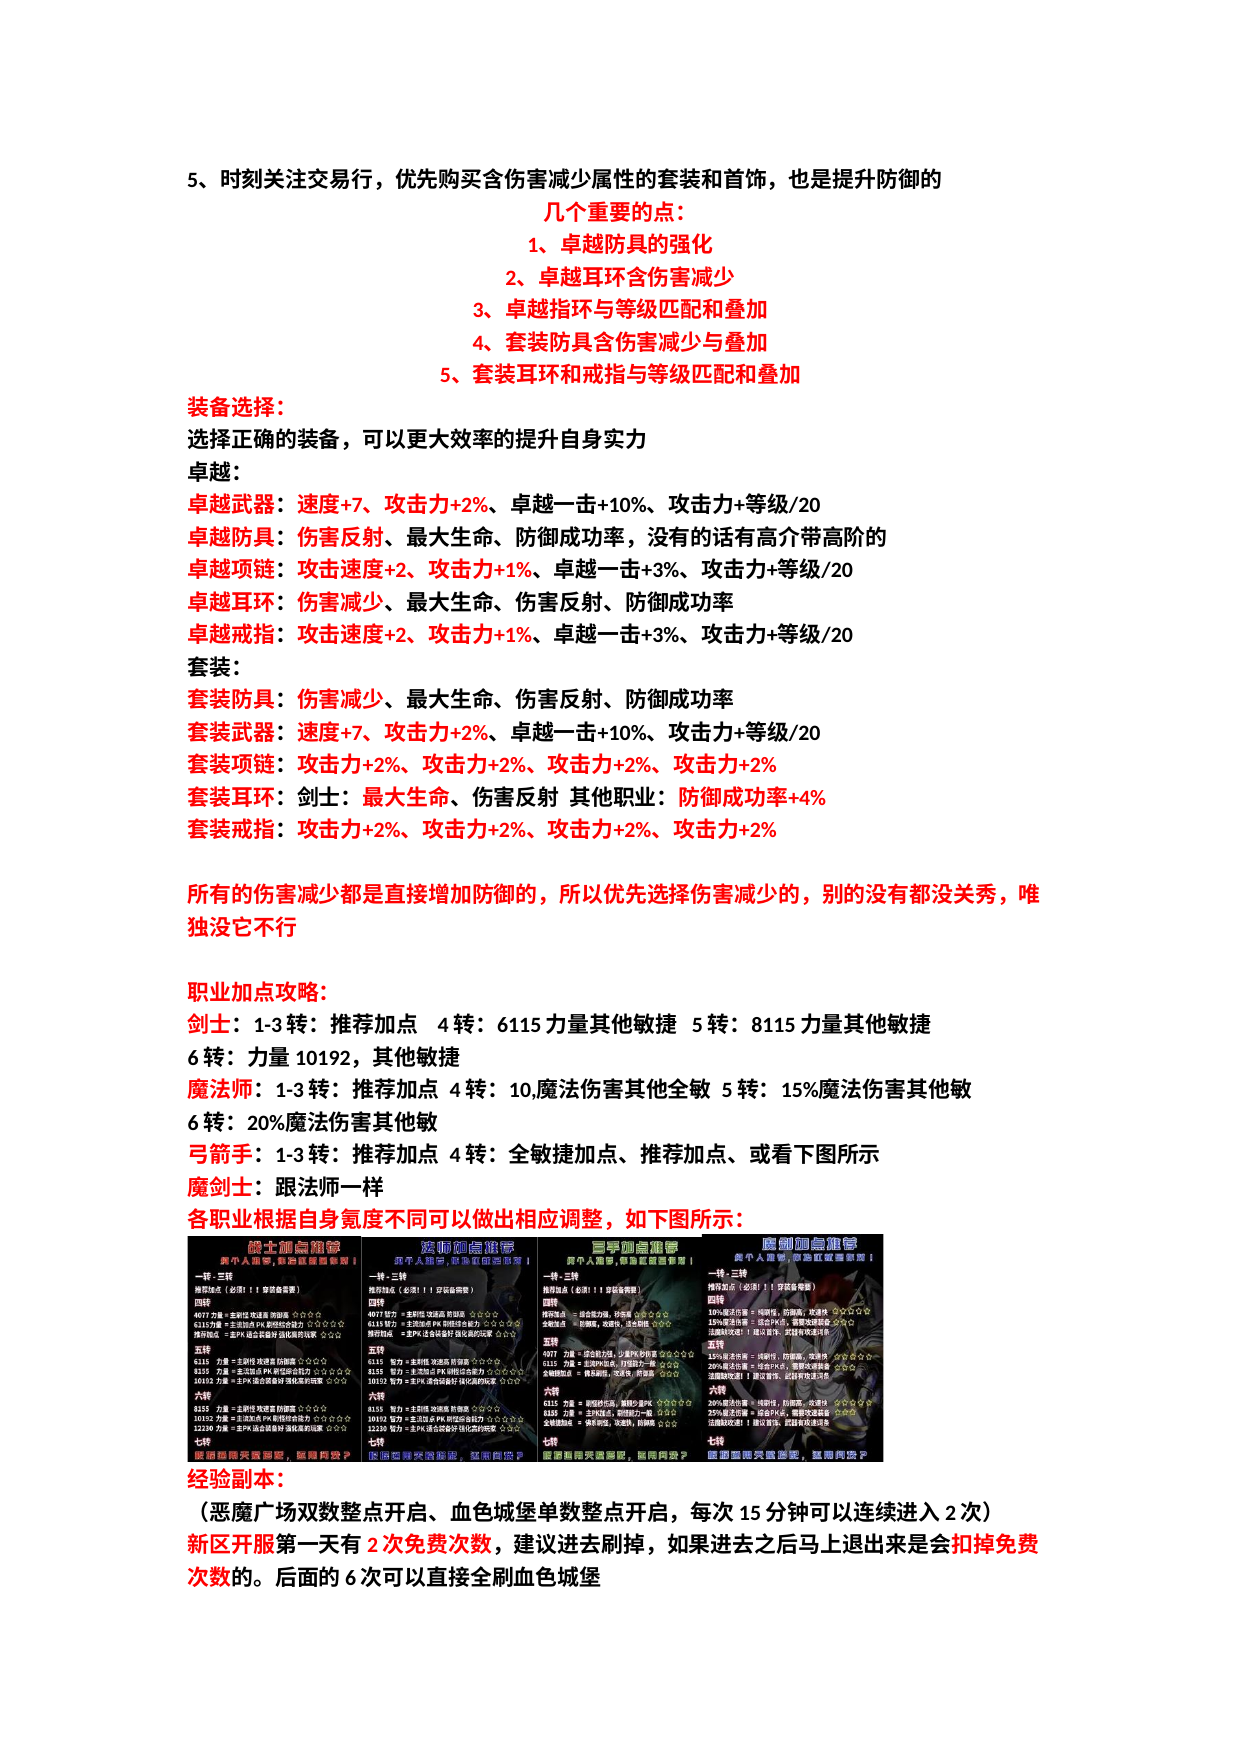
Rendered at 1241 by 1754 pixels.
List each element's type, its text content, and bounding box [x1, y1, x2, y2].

list 卓越戒指：攻击速度+2、攻击力+1%、卓越一击+3%、攻击力+等级/20 [187, 617, 1053, 649]
list 6转：20%魔法伤害其他敏 [187, 1104, 1053, 1137]
list 套装防具：伤害减少、最大生命、伤害反射、防御成功率 [187, 682, 1053, 714]
list 套装耳环：剑士：最大生命、伤害反射 其他职业：防御成功率+4% [187, 779, 1053, 812]
list 套装武器：速度+7、攻击力+2%、卓越一击+10%、攻击力+等级/20 [187, 714, 1053, 747]
picture [187, 1234, 884, 1462]
list 魔剑士：跟法师一样 [187, 1169, 1053, 1202]
list 卓越耳环含伤害减少 [187, 259, 1053, 292]
list 新区开服第一天有2次免费次数，建议进去刷掉，如果进去之后马上退出来是会扣掉免费次数的。后面的6次可以直接全刷血色城堡 [187, 1527, 1053, 1592]
list 卓越防具：伤害反射、最大生命、防御成功率，没有的话有高介带高阶的 [187, 519, 1053, 552]
list 卓越武器：速度+7、攻击力+2%、卓越一击+10%、攻击力+等级/20 [187, 487, 1053, 519]
list 几个重要的点： [187, 194, 1053, 227]
list 装备选择： [187, 389, 1053, 422]
list 套装防具含伤害减少与叠加 [187, 324, 1053, 357]
list 套装： [187, 649, 1053, 682]
list 卓越耳环：伤害减少、最大生命、伤害反射、防御成功率 [187, 584, 1053, 617]
list 卓越防具的强化 [187, 227, 1053, 259]
list （恶魔广场双数整点开启、血色城堡单数整点开启，每次15分钟可以连续进入2次） [187, 1494, 1053, 1527]
list 经验副本： [187, 1462, 1053, 1494]
list 职业加点攻略： [187, 974, 1053, 1007]
list 魔法师：1-3转：推荐加点 4转：10,魔法伤害其他全敏 5转：15%魔法伤害其他敏 [187, 1072, 1053, 1104]
list 时刻关注交易行，优先购买含伤害减少属性的套装和首饰，也是提升防御的 [187, 162, 1053, 194]
list 剑士：1-3转：推荐加点 4转：6115力量其他敏捷 5转：8115力量其他敏捷 [187, 1007, 1053, 1039]
list 选择正确的装备，可以更大效率的提升自身实力 [187, 422, 1053, 454]
list 弓箭手：1-3转：推荐加点 4转：全敏捷加点、推荐加点、或看下图所示 [187, 1137, 1053, 1169]
list 卓越指环与等级匹配和叠加 [187, 292, 1053, 324]
list 各职业根据自身氪度不同可以做出相应调整，如下图所示： [187, 1202, 1053, 1234]
list 套装耳环和戒指与等级匹配和叠加 [187, 357, 1053, 389]
list 卓越： [187, 454, 1053, 487]
list 套装戒指：攻击力+2%、攻击力+2%、攻击力+2%、攻击力+2% [187, 812, 1053, 844]
list 套装项链：攻击力+2%、攻击力+2%、攻击力+2%、攻击力+2% [187, 747, 1053, 779]
list 6转：力量10192，其他敏捷 [187, 1039, 1053, 1072]
list 卓越项链：攻击速度+2、攻击力+1%、卓越一击+3%、攻击力+等级/20 [187, 552, 1053, 584]
list 所有的伤害减少都是直接增加防御的，所以优先选择伤害减少的，别的没有都没关秀，唯独没它不行 [187, 877, 1053, 942]
